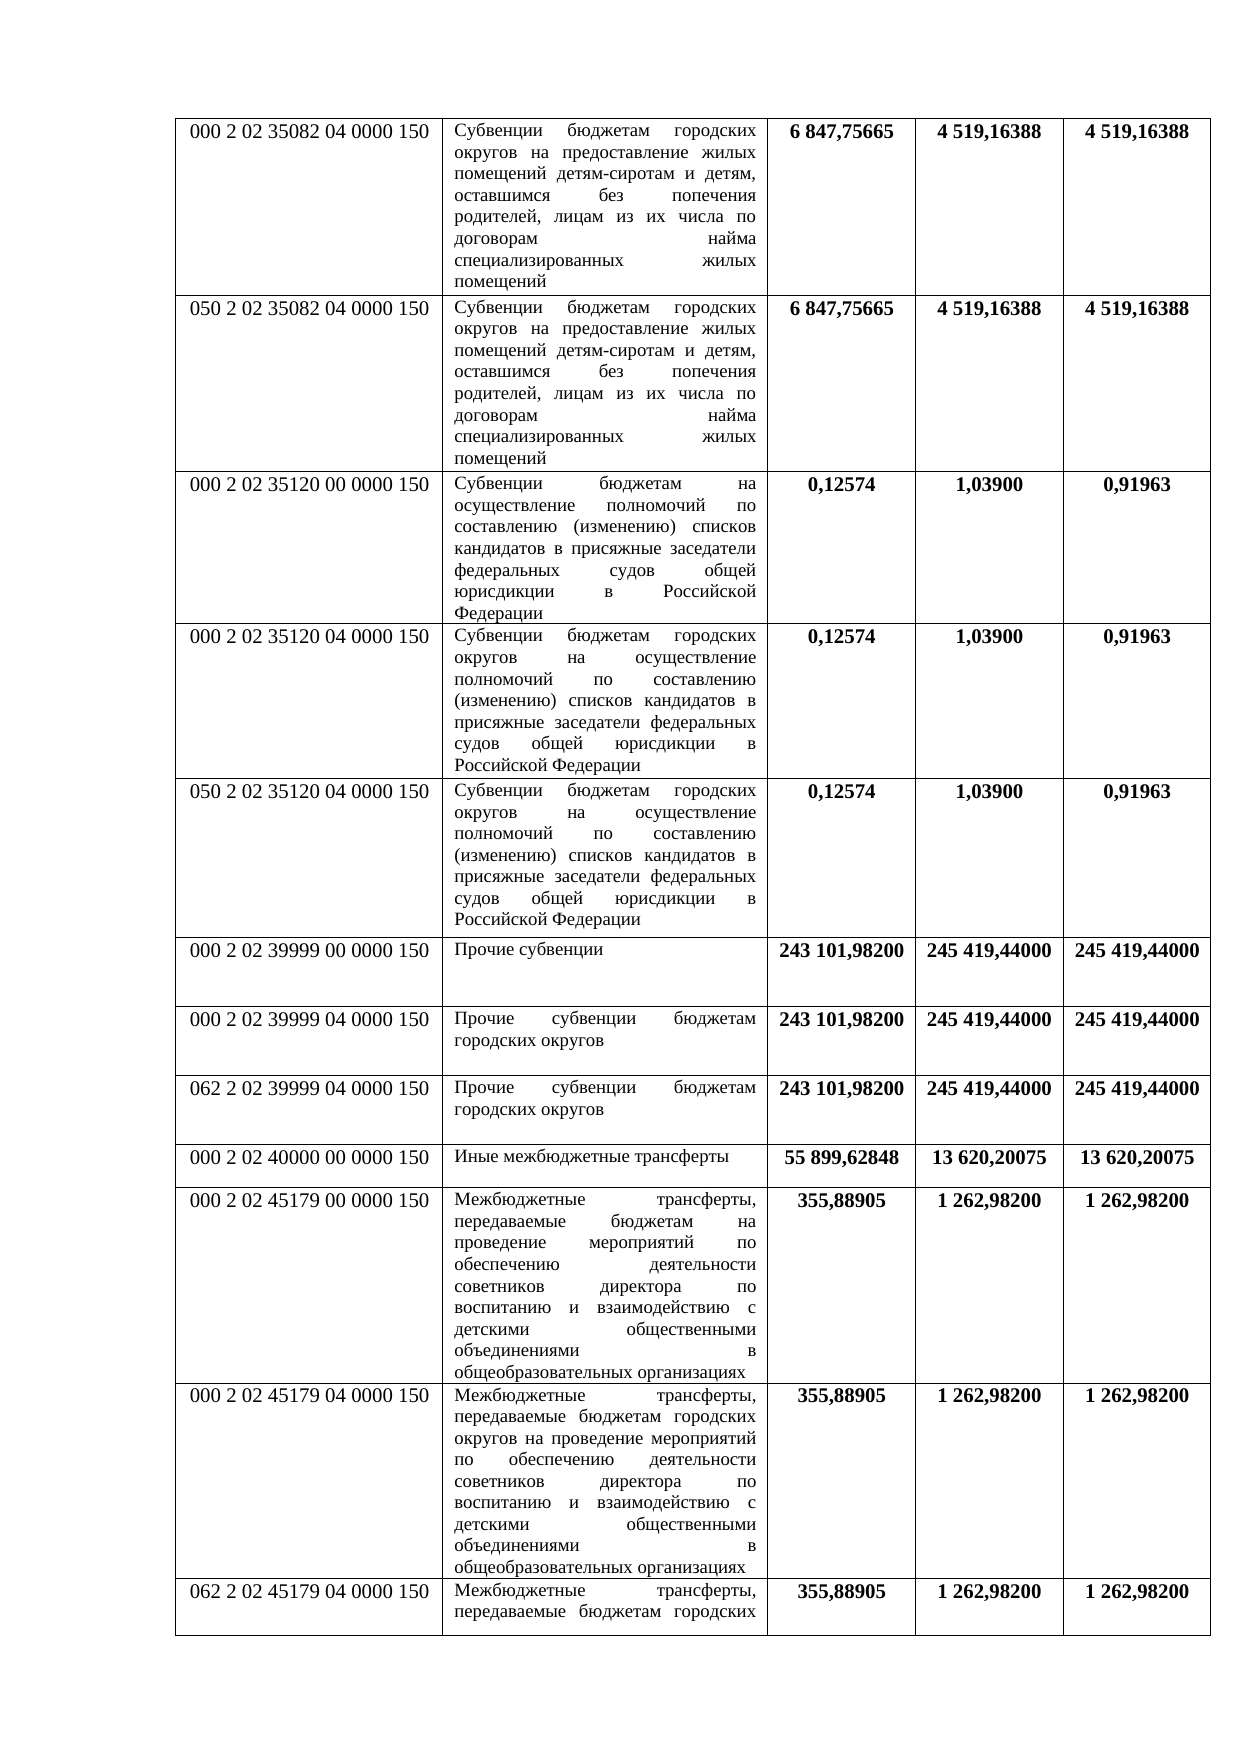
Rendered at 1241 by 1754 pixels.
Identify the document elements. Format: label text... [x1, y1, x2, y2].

table_cell 355,88905 [768, 1188, 915, 1382]
table_cell 000 2 02 45179 00 0000 150 [176, 1188, 442, 1382]
table_cell 1 262,98200 [916, 1384, 1063, 1577]
table_cell Субвенции бюджетам городских округов на осуществление полномочий по составлению (изменению) списков кандидатов в присяжные заседатели федеральных судов общей юрисдикции в Российской Федерации [443, 779, 767, 937]
table_cell 6 847,75665 [768, 119, 915, 295]
table_cell 55 899,62848 [768, 1145, 915, 1187]
table_cell 1 262,98200 [1064, 1384, 1210, 1577]
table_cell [443, 1579, 767, 1635]
table_cell 0,91963 [1064, 779, 1210, 937]
table_cell Субвенции бюджетам городских округов на предоставление жилых помещений детям-сиротам и детям, оставшимся без попечения родителей, лицам из их числа по договорам найма специализированных жилых помещений [443, 119, 767, 295]
table_cell Иные межбюджетные трансферты [443, 1145, 767, 1187]
table_cell 245 419,44000 [916, 1076, 1063, 1143]
table_cell 4 519,16388 [916, 119, 1063, 295]
table_cell 243 101,98200 [768, 1076, 915, 1143]
table_cell 4 519,16388 [916, 296, 1063, 471]
table_cell 1 262,98200 [916, 1579, 1063, 1635]
table_cell 0,91963 [1064, 624, 1210, 778]
table_cell Межбюджетные трансферты, передаваемые бюджетам на проведение мероприятий по обеспечению деятельности советников директора по воспитанию и взаимодействию с детскими общественными объединениями в общеобразовательных организациях [443, 1188, 767, 1382]
table_cell 000 2 02 35082 04 0000 150 [176, 119, 442, 295]
table_cell 355,88905 [768, 1579, 915, 1635]
table_cell 1 262,98200 [1064, 1579, 1210, 1635]
table_cell 245 419,44000 [1064, 938, 1210, 1006]
table_cell 1 262,98200 [1064, 1188, 1210, 1382]
table_cell Субвенции бюджетам на осуществление полномочий по составлению (изменению) списков кандидатов в присяжные заседатели федеральных судов общей юрисдикции в Российской Федерации [443, 472, 767, 623]
table_cell 4 519,16388 [1064, 296, 1210, 471]
table_cell 062 2 02 39999 04 0000 150 [176, 1076, 442, 1143]
table_cell Прочие субвенции бюджетам городских округов [443, 1007, 767, 1075]
table_cell 0,12574 [768, 779, 915, 937]
table_cell 000 2 02 35120 04 0000 150 [176, 624, 442, 778]
table_cell 243 101,98200 [768, 1007, 915, 1075]
table_cell 13 620,20075 [916, 1145, 1063, 1187]
table_cell 0,12574 [768, 624, 915, 778]
table_cell 355,88905 [768, 1384, 915, 1577]
table_cell 245 419,44000 [916, 938, 1063, 1006]
table_cell 1,03900 [916, 779, 1063, 937]
table_cell 245 419,44000 [1064, 1076, 1210, 1143]
table_cell 0,91963 [1064, 472, 1210, 623]
table_cell 4 519,16388 [1064, 119, 1210, 295]
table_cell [176, 1579, 442, 1635]
table_cell 000 2 02 39999 00 0000 150 [176, 938, 442, 1006]
table_cell 1,03900 [916, 624, 1063, 778]
table_cell Субвенции бюджетам городских округов на осуществление полномочий по составлению (изменению) списков кандидатов в присяжные заседатели федеральных судов общей юрисдикции в Российской Федерации [443, 624, 767, 778]
table_cell 13 620,20075 [1064, 1145, 1210, 1187]
table_cell 000 2 02 35120 00 0000 150 [176, 472, 442, 623]
table_cell 1 262,98200 [916, 1188, 1063, 1382]
table_cell 0,12574 [768, 472, 915, 623]
table_cell Прочие субвенции бюджетам городских округов [443, 1076, 767, 1143]
table_cell Прочие субвенции [443, 938, 767, 1006]
table_cell 243 101,98200 [768, 938, 915, 1006]
table_cell 245 419,44000 [916, 1007, 1063, 1075]
table_cell 050 2 02 35082 04 0000 150 [176, 296, 442, 471]
table_cell Субвенции бюджетам городских округов на предоставление жилых помещений детям-сиротам и детям, оставшимся без попечения родителей, лицам из их числа по договорам найма специализированных жилых помещений [443, 296, 767, 471]
table_cell 6 847,75665 [768, 296, 915, 471]
table_cell 000 2 02 39999 04 0000 150 [176, 1007, 442, 1075]
table_cell 000 2 02 45179 04 0000 150 [176, 1384, 442, 1577]
table_cell 000 2 02 40000 00 0000 150 [176, 1145, 442, 1187]
table_cell 1,03900 [916, 472, 1063, 623]
table_cell 050 2 02 35120 04 0000 150 [176, 779, 442, 937]
table_cell 245 419,44000 [1064, 1007, 1210, 1075]
